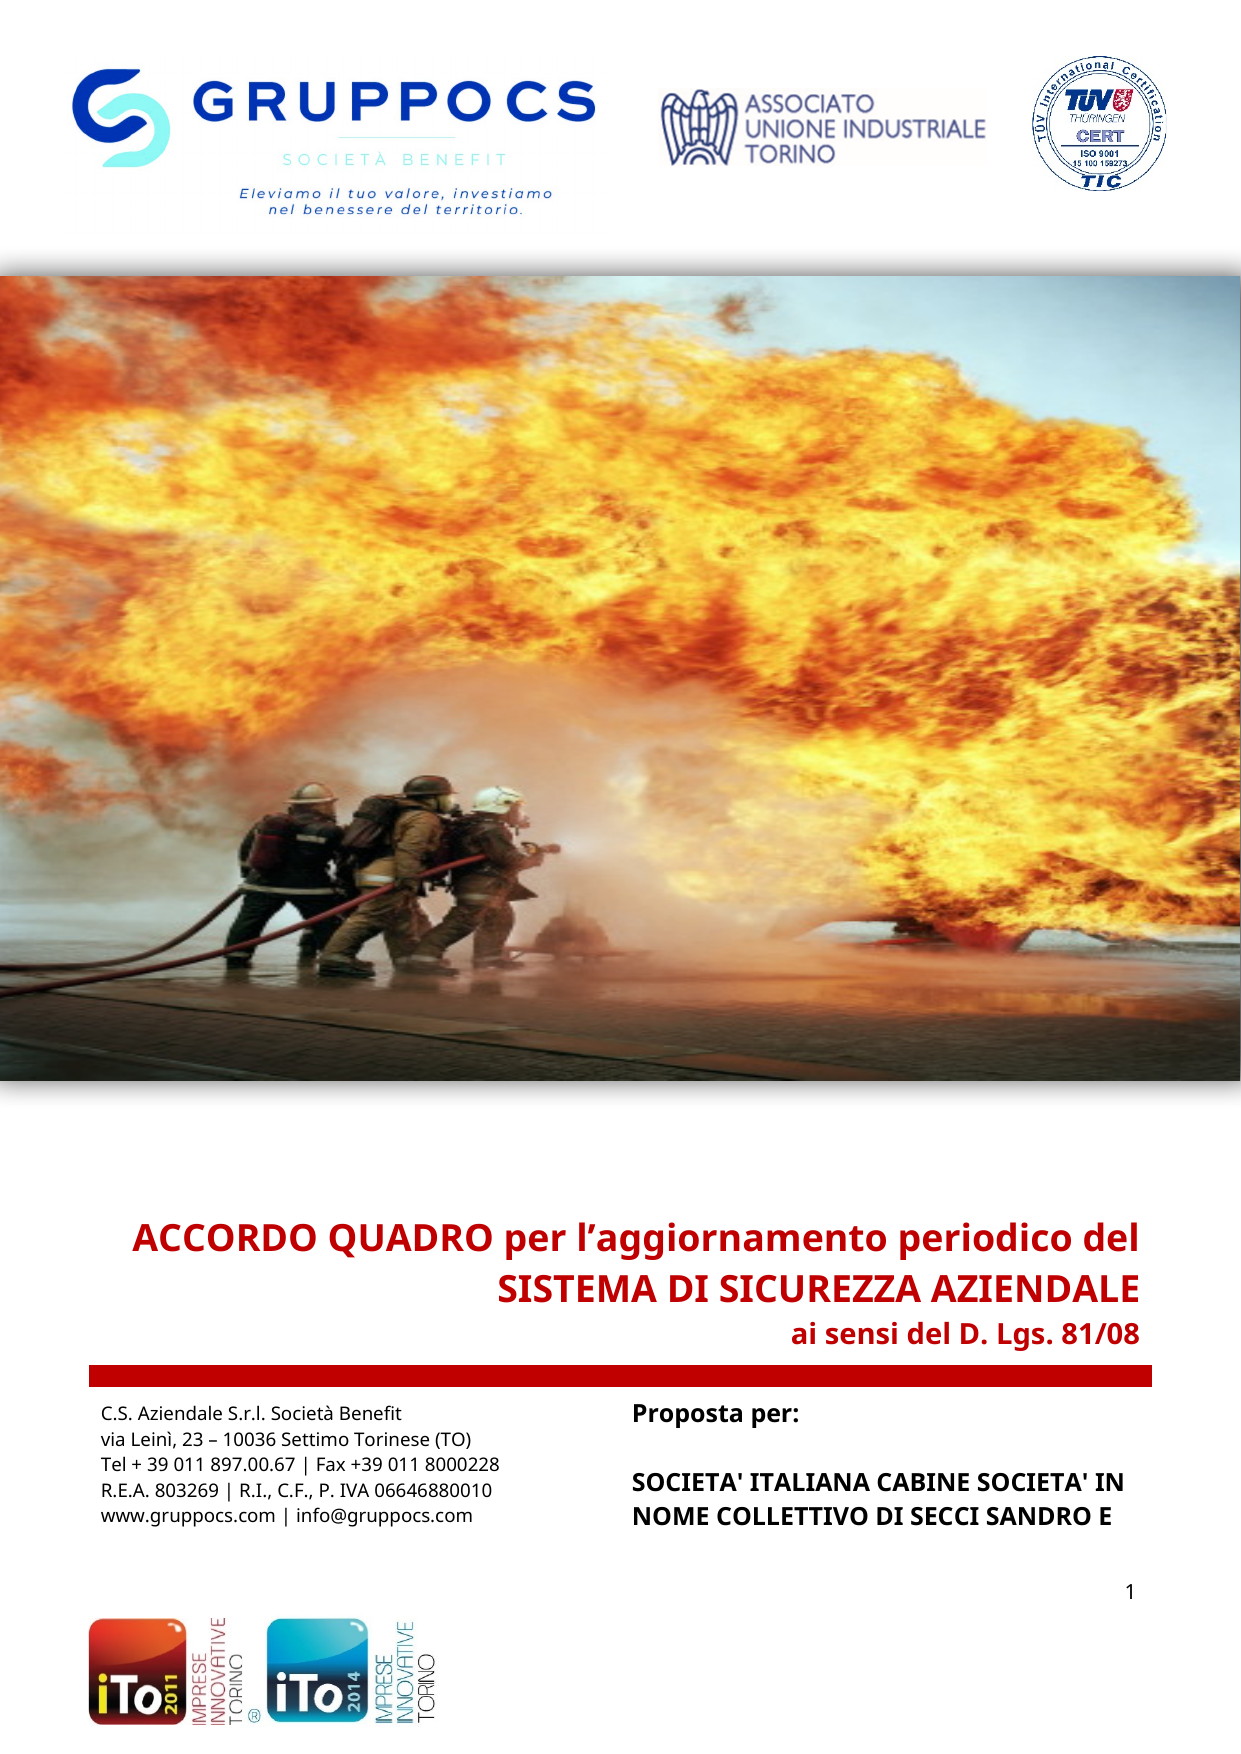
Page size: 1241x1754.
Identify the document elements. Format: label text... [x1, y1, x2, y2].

picture [0, 276, 1241, 1081]
picture [59, 54, 611, 233]
table_header ACCORDO QUADRO per l’aggiornamento periodico del SISTEMA DI SICUREZZA AZIENDALE ai sensi del D. Lgs. 81/08 [89, 1199, 1152, 1365]
picture [657, 88, 988, 166]
picture [88, 1605, 443, 1730]
picture [1032, 56, 1167, 191]
table_cell [89, 1365, 1152, 1387]
